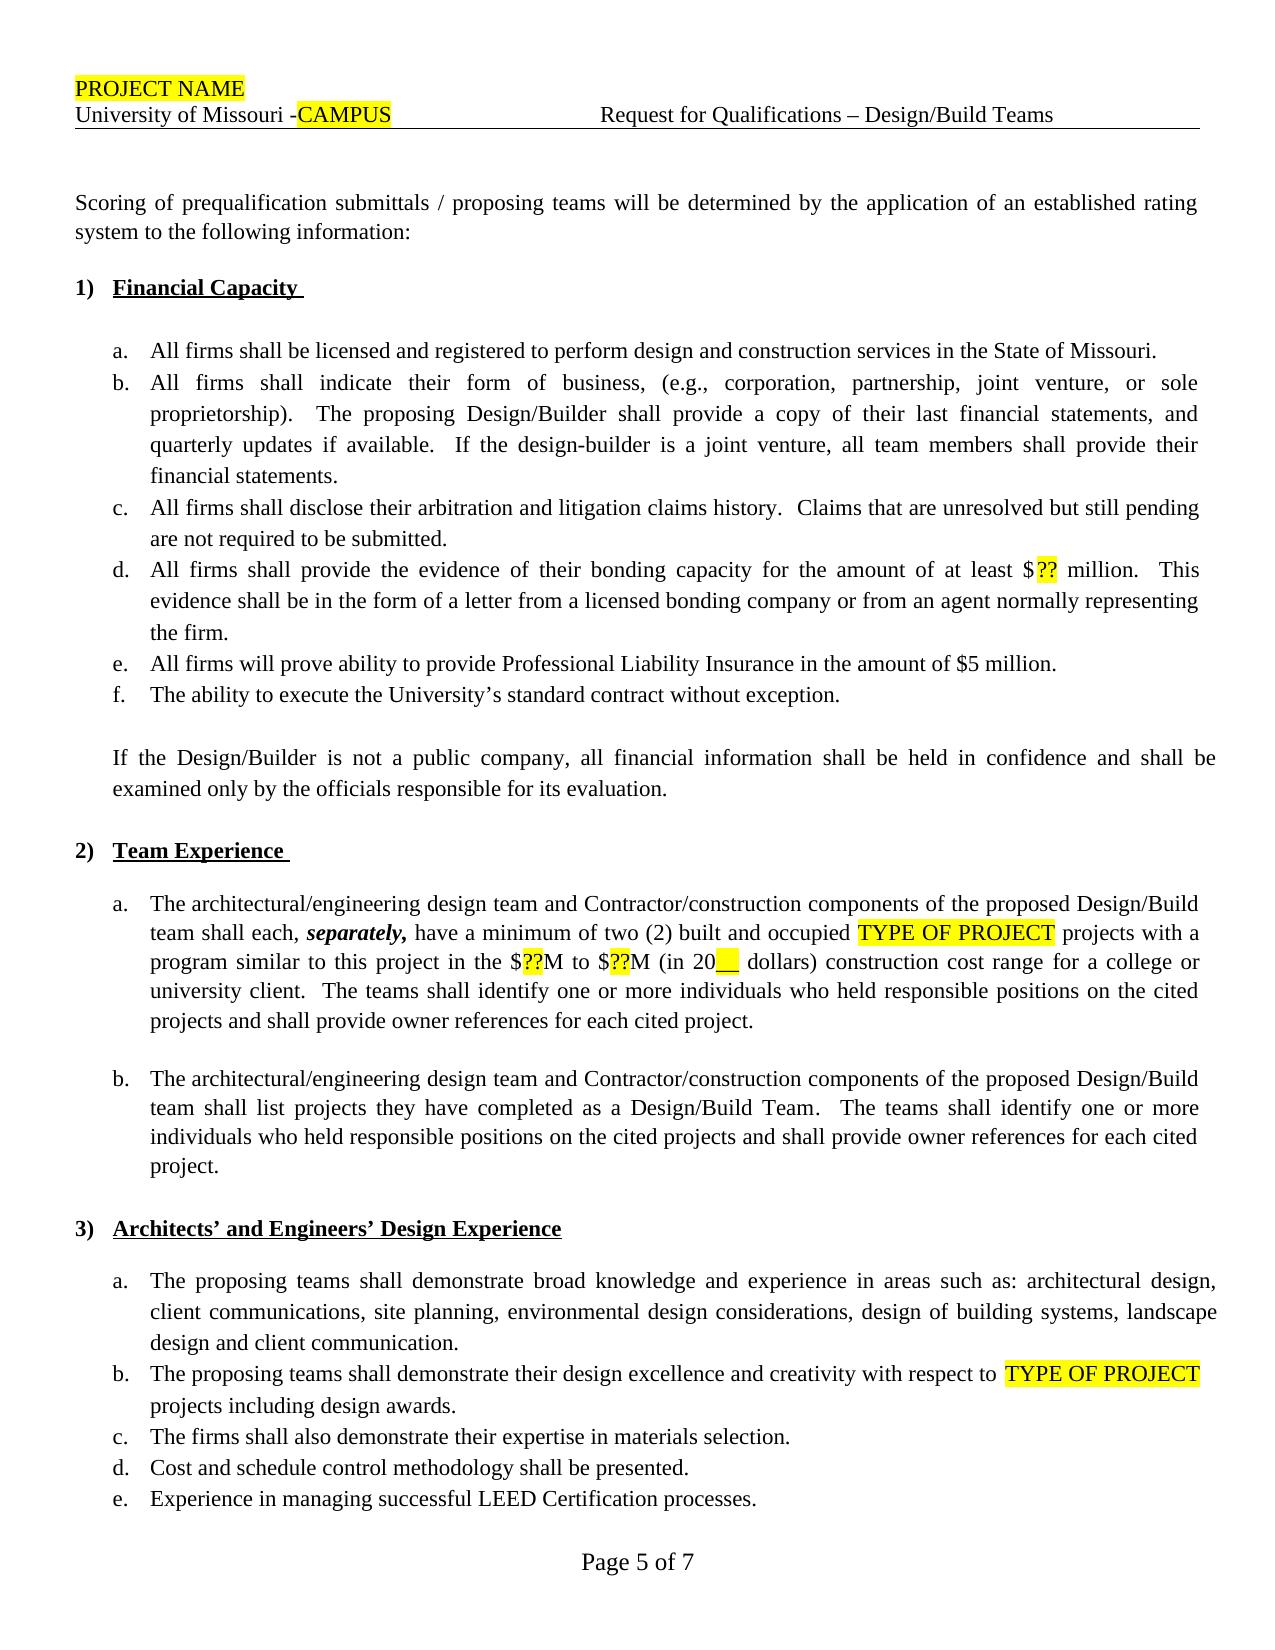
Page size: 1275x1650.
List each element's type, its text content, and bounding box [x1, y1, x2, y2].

list The proposing teams shall demonstrate their design excellence and creativity with respect to TYPE OF PROJECT projects including design awards. [112, 1357, 1200, 1419]
list Team Experience [75, 834, 1200, 865]
list Experience in managing successful LEED Certification processes. [112, 1482, 1200, 1513]
list The ability to execute the University’s standard contract without exception. [112, 678, 1200, 709]
list All firms shall indicate their form of business, (e.g., corporation, partnership, joint venture, or sole proprietorship). The proposing Design/Builder shall provide a copy of their last financial statements, and quarterly updates if available. If the design-builder is a joint venture, all team members shall provide their financial statements. [112, 365, 1200, 490]
subtitle Financial Capacity [75, 270, 1200, 301]
text If the Design/Builder is not a public company, all financial information shall be held in confidence and shall be examined only by the officials responsible for its evaluation. [112, 740, 1219, 803]
list All firms shall disclose their arbitration and litigation claims history. Claims that are unresolved but still pending are not required to be submitted. [112, 490, 1200, 553]
list The proposing teams shall demonstrate broad knowledge and experience in areas such as: architectural design, client communications, site planning, environmental design considerations, design of building systems, landscape design and client communication. [112, 1263, 1219, 1357]
list The firms shall also demonstrate their expertise in materials selection. [112, 1419, 1200, 1451]
list All firms will prove ability to provide Professional Liability Insurance in the amount of $5 million. [112, 646, 1200, 678]
list The architectural/engineering design team and Contractor/construction components of the proposed Design/Build team shall list projects they have completed as a Design/Build Team. The teams shall identify one or more individuals who held responsible positions on the cited projects and shall provide owner references for each cited project. [112, 1063, 1200, 1180]
text Scoring of prequalification submittals / proposing teams will be determined by the application of an established rating system to the following information: [75, 187, 1200, 245]
list Cost and schedule control methodology shall be presented. [112, 1451, 1200, 1482]
list All firms shall be licensed and registered to perform design and construction services in the State of Missouri. [112, 334, 1200, 365]
list The architectural/engineering design team and Contractor/construction components of the proposed Design/Build team shall each, separately, have a minimum of two (2) built and occupied TYPE OF PROJECT projects with a program similar to this project in the $??M to $??M (in 20__ dollars) construction cost range for a college or university client. The teams shall identify one or more individuals who held responsible positions on the cited projects and shall provide owner references for each cited project. [112, 888, 1200, 1034]
list Architects’ and Engineers’ Design Experience [75, 1211, 1200, 1242]
list All firms shall provide the evidence of their bonding capacity for the amount of at least $?? million. This evidence shall be in the form of a letter from a licensed bonding company or from an agent normally representing the firm. [112, 553, 1200, 646]
